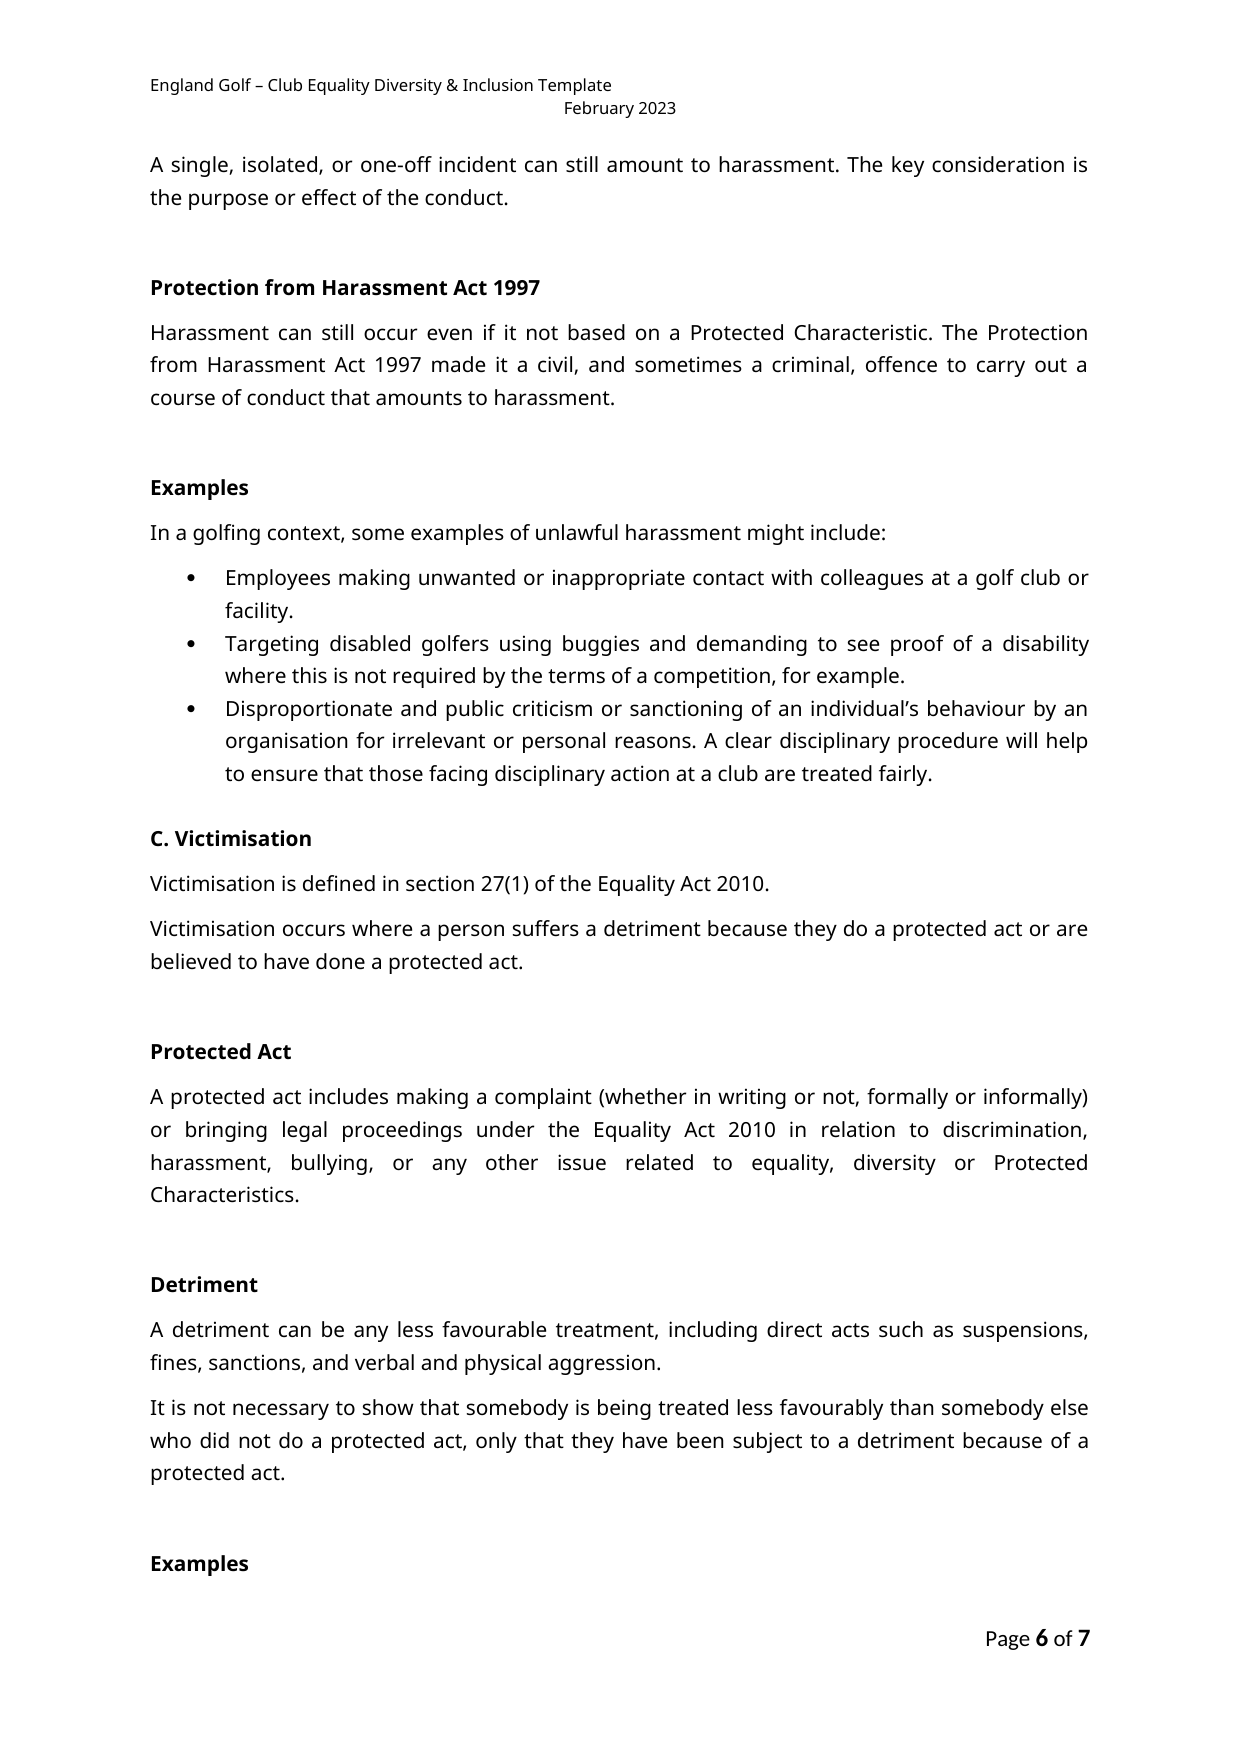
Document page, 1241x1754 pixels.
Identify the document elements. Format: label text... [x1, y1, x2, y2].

text A single, isolated, or one-off incident can still amount to harassment. The key consideration is the purpose or effect of the conduct. [150, 150, 1090, 211]
list Disproportionate and public criticism or sanctioning of an individual’s behaviour by an organisation for irrelevant or personal reasons. A clear disciplinary procedure will help to ensure that those facing disciplinary action at a club are treated fairly. [187, 694, 1090, 788]
list Targeting disabled golfers using buggies and demanding to see proof of a disability where this is not required by the terms of a competition, for example. [187, 629, 1090, 690]
text C. Victimisation [150, 824, 1090, 853]
text A detriment can be any less favourable treatment, including direct acts such as suspensions, fines, sanctions, and verbal and physical aggression. [150, 1316, 1090, 1377]
text Victimisation occurs where a person suffers a detriment because they do a protected act or are believed to have done a protected act. [150, 914, 1090, 976]
text In a golfing context, some examples of unlawful harassment might include: [150, 518, 1090, 547]
text Harassment can still occur even if it not based on a Protected Characteristic. The Protection from Harassment Act 1997 made it a civil, and sometimes a criminal, offence to carry out a course of conduct that amounts to harassment. [150, 318, 1090, 412]
text Examples [150, 1549, 1090, 1577]
text It is not necessary to show that somebody is being treated less favourably than somebody else who did not do a protected act, only that they have been subject to a detriment because of a protected act. [150, 1393, 1090, 1487]
text Victimisation is defined in section 27(1) of the Equality Act 2010. [150, 869, 1090, 898]
text A protected act includes making a complaint (whether in writing or not, formally or informally) or bringing legal proceedings under the Equality Act 2010 in relation to discrimination, harassment, bullying, or any other issue related to equality, diversity or Protected Characteristics. [150, 1082, 1090, 1209]
text Examples [150, 473, 1090, 502]
list Employees making unwanted or inappropriate contact with colleagues at a golf club or facility. [187, 563, 1090, 624]
text Detriment [150, 1271, 1090, 1299]
text Protected Act [150, 1037, 1090, 1066]
text Protection from Harassment Act 1997 [150, 273, 1090, 301]
